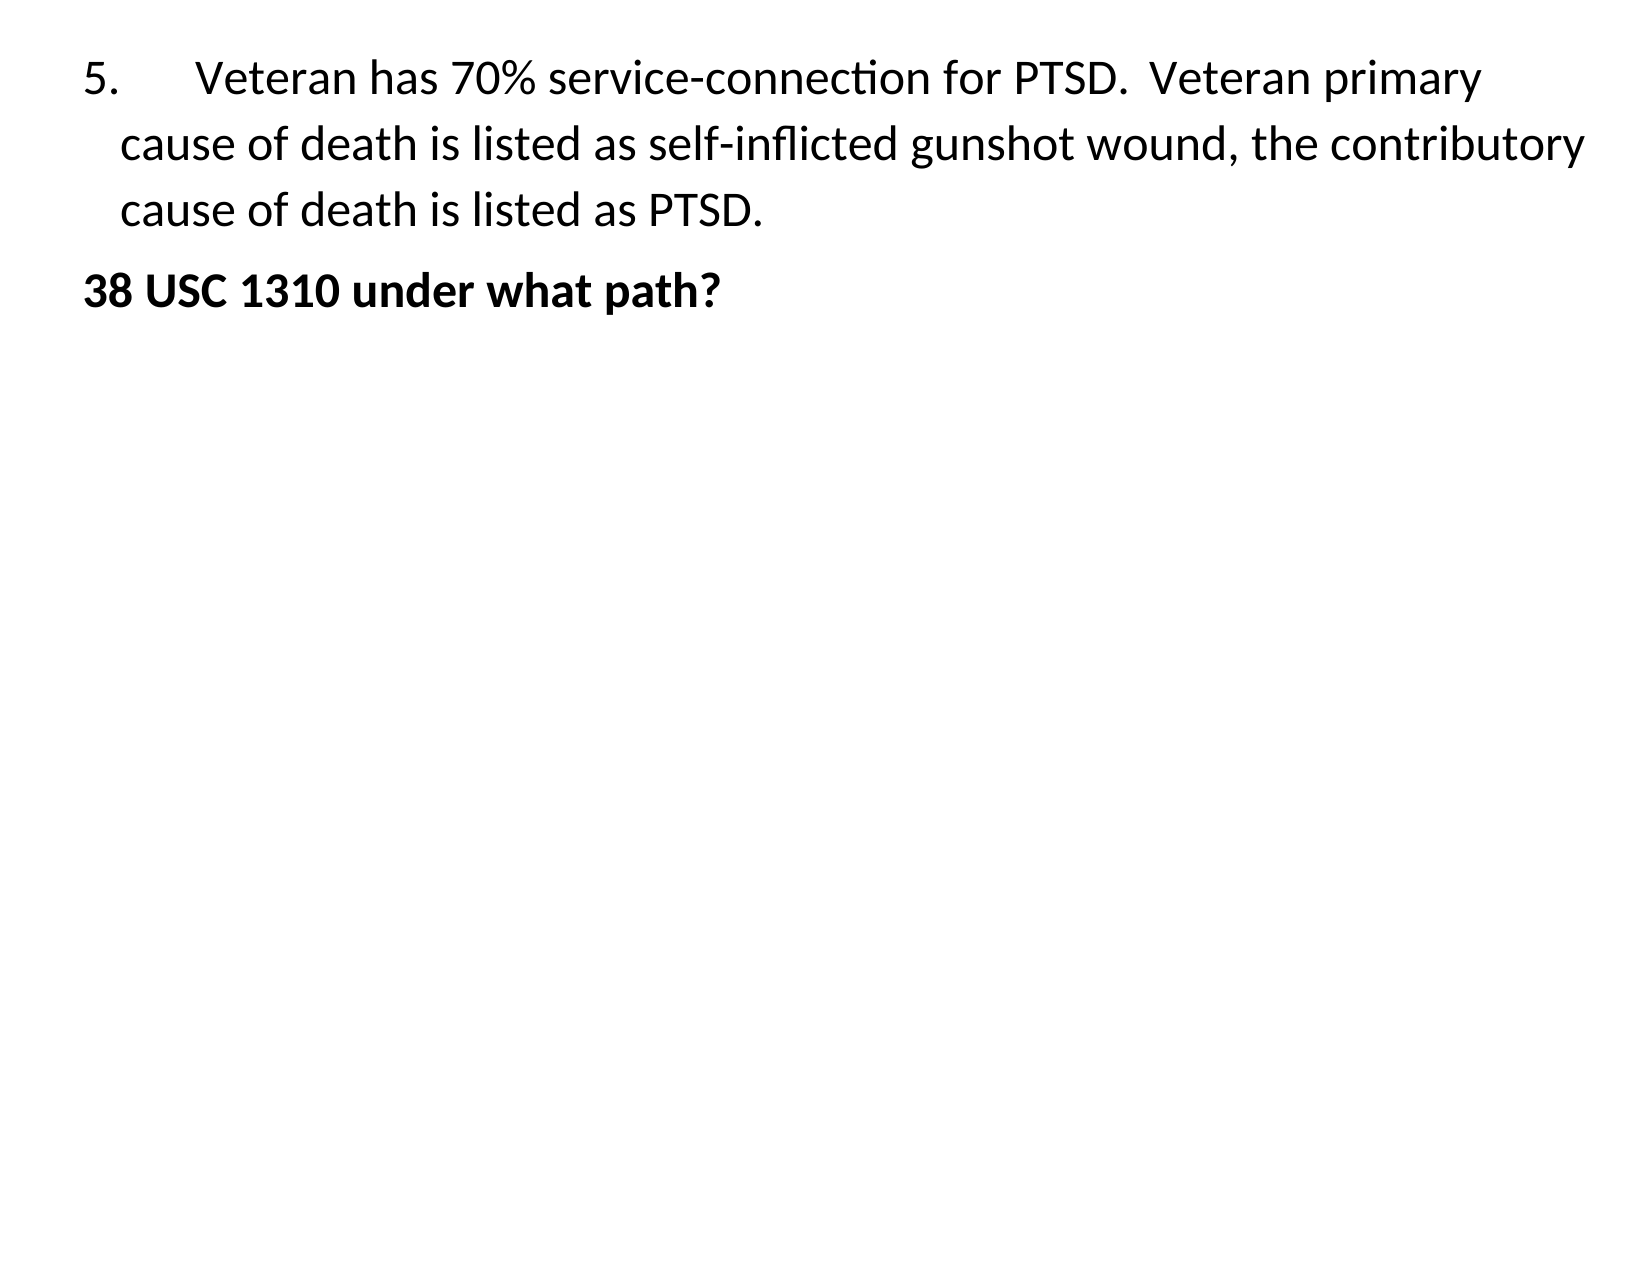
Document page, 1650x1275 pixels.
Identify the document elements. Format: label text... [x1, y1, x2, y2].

subtitle 38 USC 1310 under what path? [82, 259, 1650, 320]
list Veteran has 70% service-connection for PTSD. Veteran primary cause of death is listed as self-inflicted gunshot wound, the contributory cause of death is listed as PTSD. [82, 46, 1601, 238]
